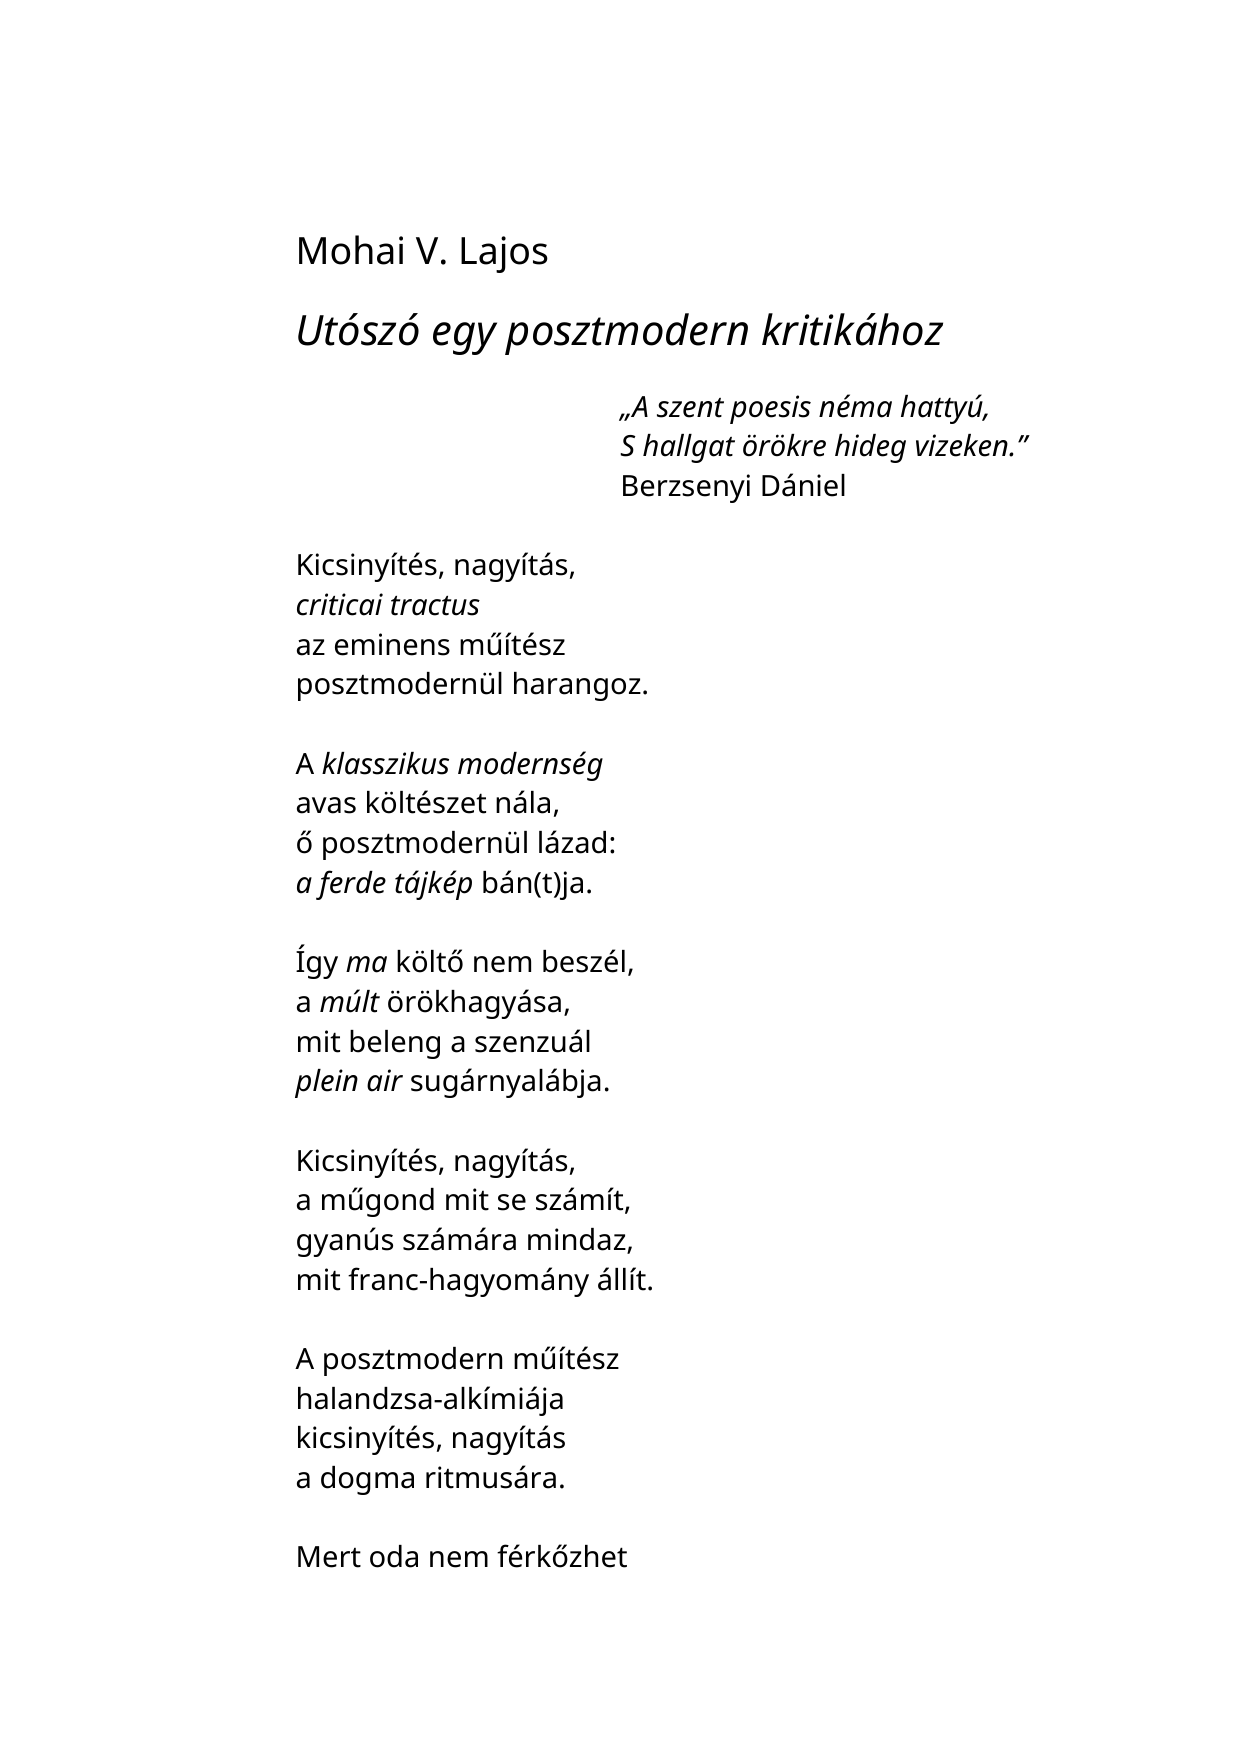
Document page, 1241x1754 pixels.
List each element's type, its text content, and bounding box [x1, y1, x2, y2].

text Mohai V. Lajos [148, 224, 1093, 275]
text a ferde tájkép bán(t)ja. [148, 862, 1093, 902]
text Berzsenyi Dániel [148, 465, 1093, 505]
text A klasszikus modernség [148, 743, 1093, 783]
text ő posztmodernül lázad: [148, 822, 1093, 862]
text A posztmodern műítész [148, 1338, 1093, 1378]
text mit franc-hagyomány állít. [148, 1259, 1093, 1299]
text a műgond mit se számít, [148, 1179, 1093, 1219]
text avas költészet nála, [148, 783, 1093, 822]
text gyanús számára mindaz, [148, 1219, 1093, 1259]
text a múlt örökhagyása, [148, 981, 1093, 1021]
text halandzsa-alkímiája [148, 1378, 1093, 1418]
text Kicsinyítés, nagyítás, [148, 544, 1093, 584]
text Kicsinyítés, nagyítás, [148, 1140, 1093, 1179]
text Így ma költő nem beszél, [148, 941, 1093, 981]
text S hallgat örökre hideg vizeken.” [148, 426, 1093, 465]
text a dogma ritmusára. [148, 1457, 1093, 1497]
text Mert oda nem férkőzhet [148, 1537, 1093, 1576]
text az eminens műítész [148, 624, 1093, 664]
text criticai tractus [148, 584, 1093, 624]
text plein air sugárnyalábja. [148, 1061, 1093, 1100]
text mit beleng a szenzuál [148, 1021, 1093, 1061]
text posztmodernül harangoz. [148, 664, 1093, 703]
text „A szent poesis néma hattyú, [148, 386, 1093, 426]
text kicsinyítés, nagyítás [148, 1418, 1093, 1457]
text Utószó egy posztmodern kritikához [148, 301, 1093, 357]
